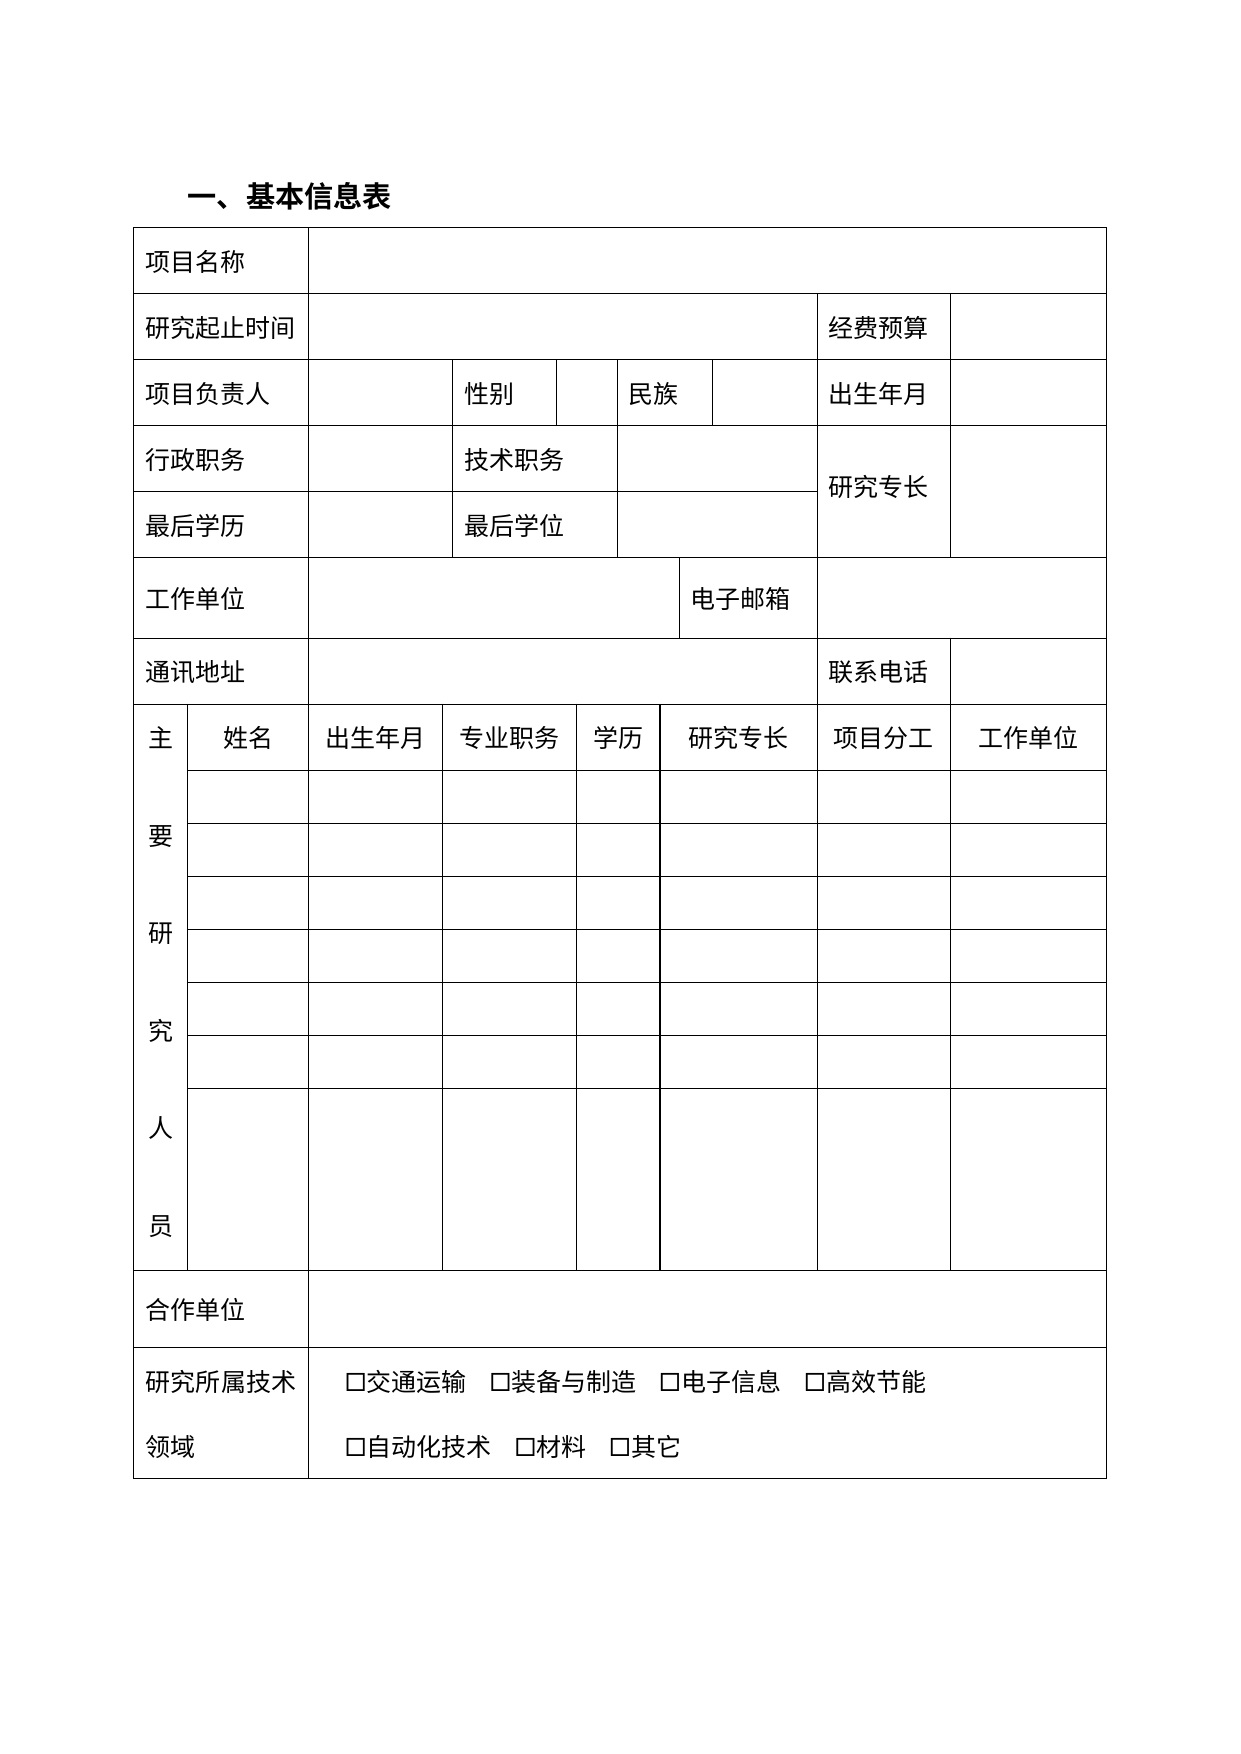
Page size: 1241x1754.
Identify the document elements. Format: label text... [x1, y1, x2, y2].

table_cell [188, 771, 308, 823]
table_cell [951, 877, 1106, 929]
table_cell [818, 771, 950, 823]
table_cell [818, 824, 950, 876]
table_cell [661, 930, 817, 982]
table_cell [443, 983, 576, 1035]
table_cell [309, 1036, 442, 1088]
table_cell [188, 824, 308, 876]
table_cell [818, 1036, 950, 1088]
table_cell [818, 558, 1106, 637]
table_cell 主要研究人员 [134, 705, 187, 1269]
table_cell [661, 1089, 817, 1269]
table_cell [188, 983, 308, 1035]
table_cell [618, 426, 817, 491]
table_cell 研究起止时间 [134, 294, 308, 359]
table_cell 工作单位 [951, 705, 1106, 769]
table_cell [309, 983, 442, 1035]
table_cell [661, 824, 817, 876]
table_cell [951, 1089, 1106, 1269]
table_cell [309, 930, 442, 982]
table_cell [443, 771, 576, 823]
table_cell 项目分工 [818, 705, 950, 769]
table_cell [951, 639, 1106, 703]
table_cell 电子邮箱 [680, 558, 817, 637]
table_cell [188, 1089, 308, 1269]
table_cell 联系电话 [818, 639, 950, 703]
table_cell 工作单位 [134, 558, 308, 637]
table_cell [309, 426, 452, 491]
table_cell 民族 [618, 360, 712, 425]
table_cell 最后学历 [134, 492, 308, 557]
table_cell [661, 877, 817, 929]
table_cell 专业职务 [443, 705, 576, 769]
table_header 项目名称 [134, 228, 308, 293]
table_cell [818, 983, 950, 1035]
table_cell 姓名 [188, 705, 308, 769]
table_cell [443, 1036, 576, 1088]
table_cell [309, 1089, 442, 1269]
table_cell [309, 877, 442, 929]
table_cell [309, 771, 442, 823]
table_cell [309, 824, 442, 876]
table_cell [577, 771, 659, 823]
table_cell [951, 426, 1106, 557]
table_cell [577, 877, 659, 929]
table_cell [577, 983, 659, 1035]
table_cell [577, 930, 659, 982]
table_cell [188, 930, 308, 982]
table_cell 合作单位 [134, 1271, 308, 1347]
table_cell [577, 1036, 659, 1088]
table_cell [818, 930, 950, 982]
table_cell [557, 360, 617, 425]
table_cell 交通运输 装备与制造 电子信息 高效节能 自动化技术 材料 其它 [309, 1348, 1106, 1478]
table_cell 技术职务 [453, 426, 617, 491]
table_cell 通讯地址 [134, 639, 308, 703]
table_cell 性别 [453, 360, 556, 425]
table_cell [951, 824, 1106, 876]
table_cell 项目负责人 [134, 360, 308, 425]
table_cell 学历 [577, 705, 659, 769]
table_cell 经费预算 [818, 294, 950, 359]
table_cell 研究所属技术领域 [134, 1348, 308, 1478]
table_cell [951, 360, 1106, 425]
table_cell [443, 930, 576, 982]
table_cell [818, 877, 950, 929]
table_cell [309, 492, 452, 557]
table_cell [443, 1089, 576, 1269]
table_cell [309, 1271, 1106, 1347]
table_cell [951, 294, 1106, 359]
table_cell [309, 558, 679, 637]
table_cell [577, 824, 659, 876]
text 一、基本信息表 [187, 162, 1009, 227]
table_cell 出生年月 [818, 360, 950, 425]
table_cell [309, 294, 817, 359]
table_header [309, 228, 1106, 293]
table_cell [188, 1036, 308, 1088]
table_cell 最后学位 [453, 492, 617, 557]
table_cell 行政职务 [134, 426, 308, 491]
table_cell [309, 639, 817, 703]
table_cell [188, 877, 308, 929]
table_cell [713, 360, 817, 425]
table_cell [661, 983, 817, 1035]
table_cell [661, 1036, 817, 1088]
table_cell [951, 930, 1106, 982]
table_cell 出生年月 [309, 705, 442, 769]
table_cell [443, 877, 576, 929]
table_cell 研究专长 [818, 426, 950, 557]
table_cell [618, 492, 817, 557]
table_cell [443, 824, 576, 876]
table_cell [951, 771, 1106, 823]
table_cell [951, 983, 1106, 1035]
table_cell [661, 771, 817, 823]
table_cell [818, 1089, 950, 1269]
table_cell [577, 1089, 659, 1269]
table_cell [951, 1036, 1106, 1088]
table_cell 研究专长 [661, 705, 817, 769]
table_cell [309, 360, 452, 425]
